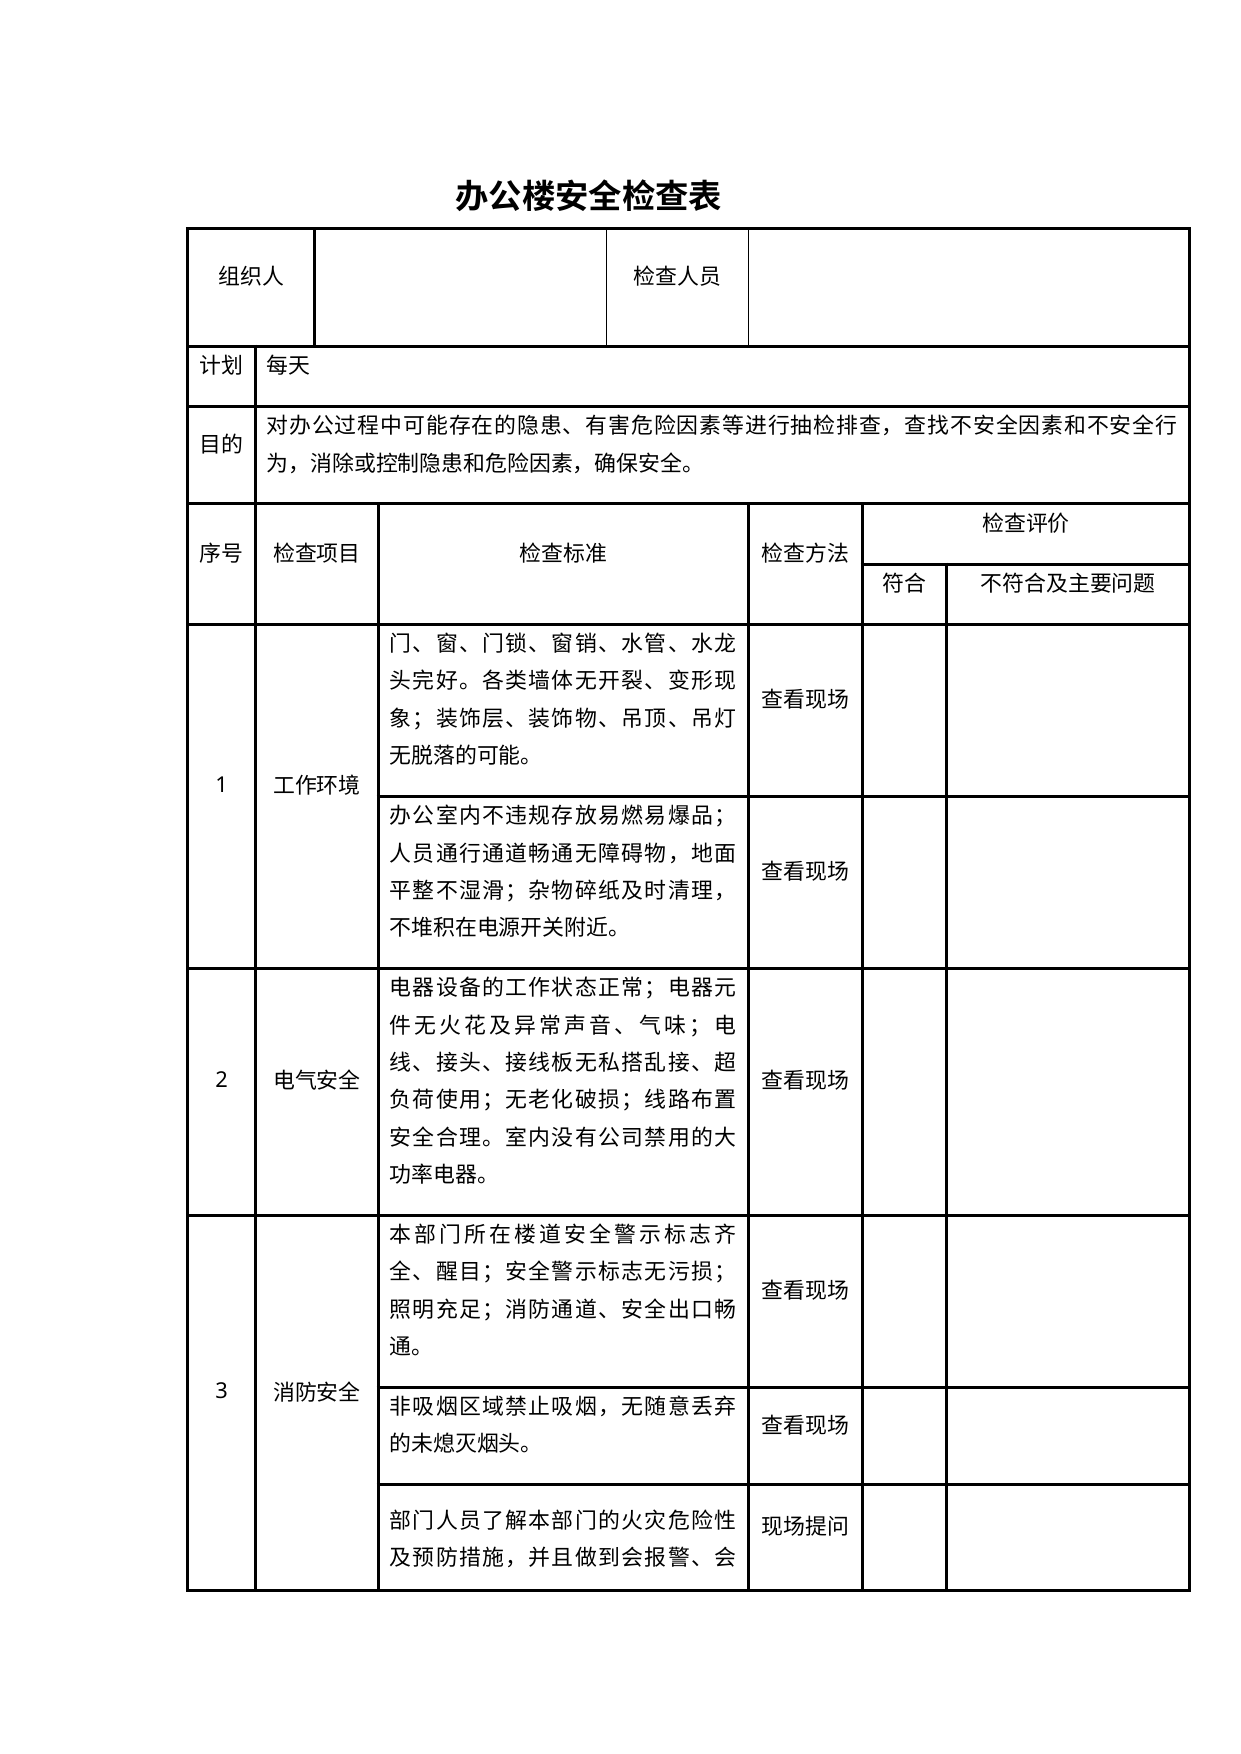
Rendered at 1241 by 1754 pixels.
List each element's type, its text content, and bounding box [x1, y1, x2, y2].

table_cell [864, 626, 945, 795]
table_cell [864, 1389, 945, 1483]
table_cell 序号 [189, 505, 254, 623]
table_cell 3 [189, 1217, 254, 1589]
table_cell 2 [189, 970, 254, 1213]
table_cell 门、窗、门锁、窗销、水管、水龙头完好。各类墙体无开裂、变形现象；装饰层、装饰物、吊顶、吊灯无脱落的可能。 [380, 626, 747, 795]
table_header 组织人 [189, 230, 313, 344]
table_cell 工作环境 [257, 626, 377, 967]
table_cell 查看现场 [750, 1217, 861, 1386]
table_cell 对办公过程中可能存在的隐患、有害危险因素等进行抽检排查，查找不安全因素和不安全行为，消除或控制隐患和危险因素，确保安全。 [257, 408, 1188, 502]
table_cell 查看现场 [750, 626, 861, 795]
table_cell 不符合及主要问题 [948, 566, 1188, 623]
table_cell 消防安全 [257, 1217, 377, 1589]
table_cell [948, 626, 1188, 795]
table_cell [948, 970, 1188, 1213]
table_cell 查看现场 [750, 1389, 861, 1483]
table_cell 办公室内不违规存放易燃易爆品；人员通行通道畅通无障碍物，地面平整不湿滑；杂物碎纸及时清理，不堆积在电源开关附近。 [380, 798, 747, 967]
table_cell 现场提问 [750, 1486, 861, 1589]
table_cell [864, 1217, 945, 1386]
table_cell [864, 798, 945, 967]
table_cell 查看现场 [750, 798, 861, 967]
table_cell 目的 [189, 408, 254, 502]
table_header [749, 230, 1188, 344]
table_cell [948, 1217, 1188, 1386]
table_cell 检查评价 [864, 505, 1188, 562]
table_cell [948, 1486, 1188, 1589]
table_cell 检查方法 [750, 505, 861, 623]
table_cell 计划 [189, 348, 254, 405]
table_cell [380, 1486, 747, 1589]
table_cell [948, 798, 1188, 967]
table_header 检查人员 [607, 230, 748, 344]
table_cell [864, 970, 945, 1213]
subtitle 办公楼安全检查表 [187, 162, 1053, 227]
table_cell [864, 1486, 945, 1589]
table_header [316, 230, 606, 344]
table_cell 检查项目 [257, 505, 377, 623]
table_cell [948, 1389, 1188, 1483]
table_cell 检查标准 [380, 505, 747, 623]
table_cell 电气安全 [257, 970, 377, 1213]
table_cell 查看现场 [750, 970, 861, 1213]
table_cell 电器设备的工作状态正常；电器元件无火花及异常声音、气味；电线、接头、接线板无私搭乱接、超负荷使用；无老化破损；线路布置安全合理。室内没有公司禁用的大功率电器。 [380, 970, 747, 1213]
table_cell 非吸烟区域禁止吸烟，无随意丢弃的未熄灭烟头。 [380, 1389, 747, 1483]
table_cell 每天 [257, 348, 1188, 405]
table_cell 符合 [864, 566, 945, 623]
table_cell 1 [189, 626, 254, 967]
table_cell 本部门所在楼道安全警示标志齐全、醒目；安全警示标志无污损；照明充足；消防通道、安全出口畅通。 [380, 1217, 747, 1386]
